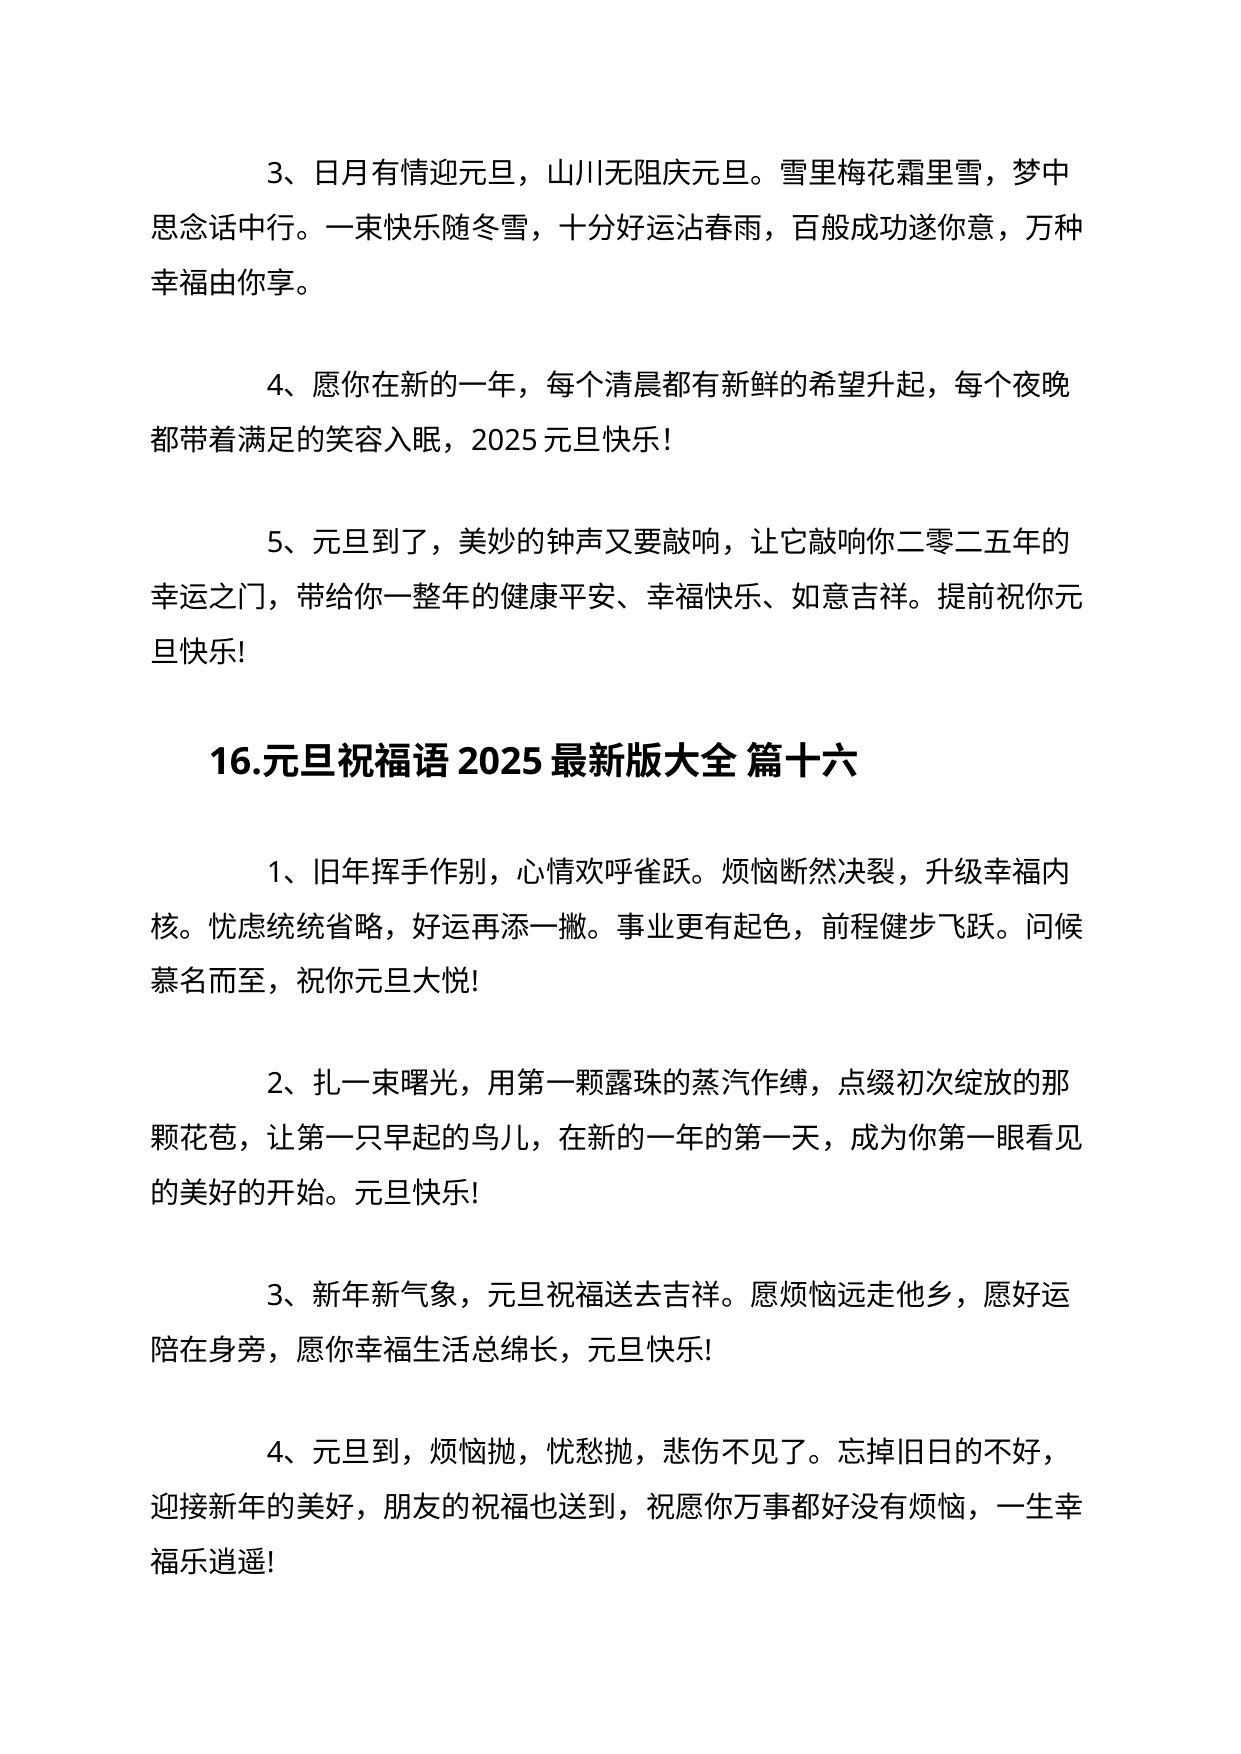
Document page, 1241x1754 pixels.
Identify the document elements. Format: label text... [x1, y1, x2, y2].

text 5、元旦到了，美妙的钟声又要敲响，让它敲响你二零二五年的幸运之门，带给你一整年的健康平安、幸福快乐、如意吉祥。提前祝你元旦快乐! [150, 519, 1090, 671]
text 1、旧年挥手作别，心情欢呼雀跃。烦恼断然决裂，升级幸福内核。忧虑统统省略，好运再添一撇。事业更有起色，前程健步飞跃。问候慕名而至，祝你元旦大悦! [150, 848, 1090, 1000]
text 4、元旦到，烦恼抛，忧愁抛，悲伤不见了。忘掉旧日的不好，迎接新年的美好，朋友的祝福也送到，祝愿你万事都好没有烦恼，一生幸福乐逍遥! [150, 1429, 1090, 1581]
text 3、新年新气象，元旦祝福送去吉祥。愿烦恼远走他乡，愿好运陪在身旁，愿你幸福生活总绵长，元旦快乐! [150, 1272, 1090, 1369]
text 2、扎一束曙光，用第一颗露珠的蒸汽作缚，点缀初次绽放的那颗花苞，让第一只早起的鸟儿，在新的一年的第一天，成为你第一眼看见的美好的开始。元旦快乐! [150, 1060, 1090, 1212]
text 4、愿你在新的一年，每个清晨都有新鲜的希望升起，每个夜晚都带着满足的笑容入眠，2025元旦快乐！ [150, 362, 1090, 459]
text 16.元旦祝福语2025最新版大全 篇十六 [150, 731, 1090, 785]
text 3、日月有情迎元旦，山川无阻庆元旦。雪里梅花霜里雪，梦中思念话中行。一束快乐随冬雪，十分好运沾春雨，百般成功遂你意，万种幸福由你享。 [150, 150, 1090, 302]
